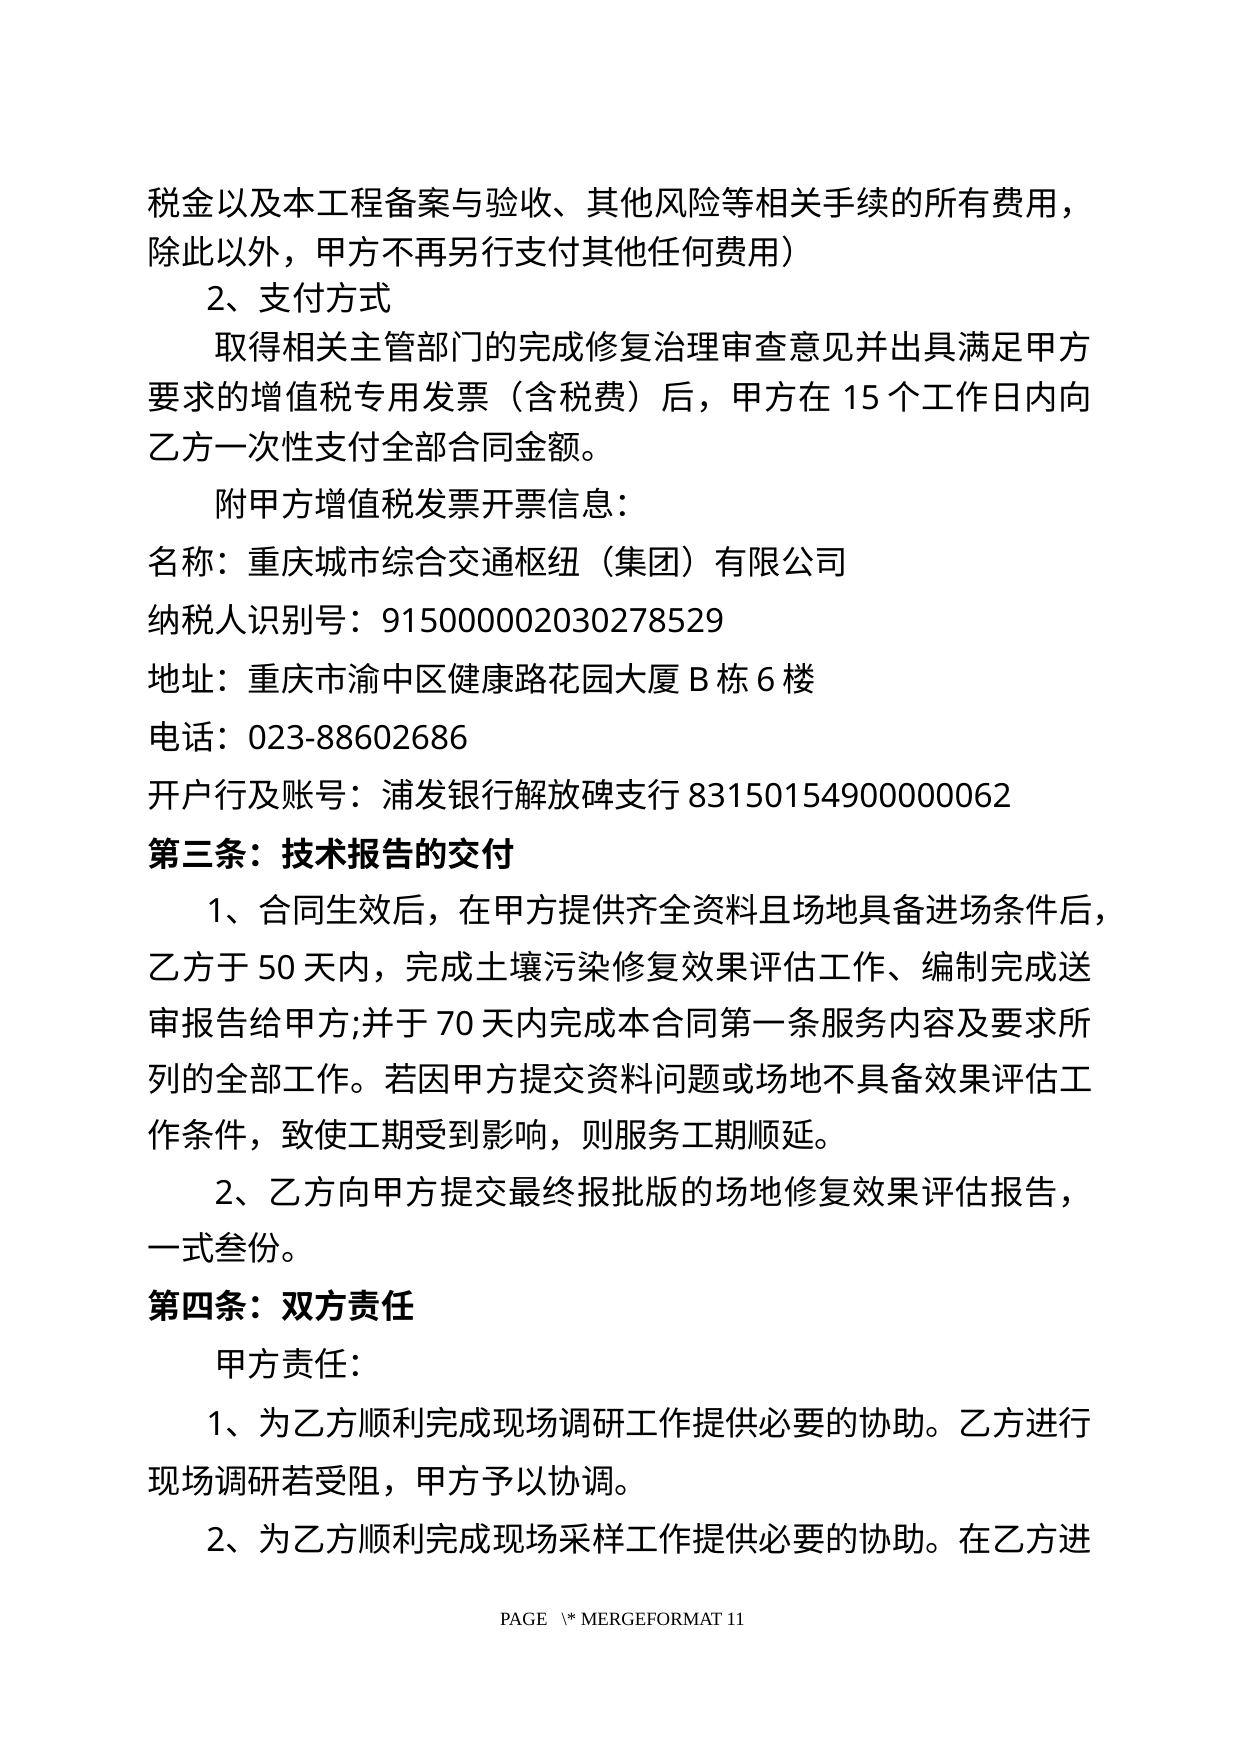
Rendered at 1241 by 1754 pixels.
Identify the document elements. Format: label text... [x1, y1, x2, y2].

text 1、为乙方顺利完成现场调研工作提供必要的协助。乙方进行现场调研若受阻，甲方予以协调。 [148, 1388, 1092, 1505]
text 开户行及账号：浦发银行解放碑支行83150154900000062 [148, 761, 1092, 819]
text 甲方责任： [148, 1330, 1092, 1388]
text 第四条：双方责任 [148, 1272, 1092, 1330]
text 名称：重庆城市综合交通枢纽（集团）有限公司 [148, 528, 1092, 586]
text 2、乙方向甲方提交最终报批版的场地修复效果评估报告，一式叁份。 [148, 1159, 1092, 1272]
text 附甲方增值税发票开票信息： [148, 469, 1092, 528]
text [148, 1505, 1092, 1563]
text 取得相关主管部门的完成修复治理审查意见并出具满足甲方要求的增值税专用发票（含税费）后，甲方在15个工作日内向乙方一次性支付全部合同金额。 [148, 319, 1092, 469]
list 合同生效后，在甲方提供齐全资料且场地具备进场条件后，乙方于50天内，完成土壤污染修复效果评估工作、编制完成送审报告给甲方;并于70天内完成本合同第一条服务内容及要求所列的全部工作。若因甲方提交资料问题或场地不具备效果评估工作条件，致使工期受到影响，则服务工期顺延。 [148, 878, 1092, 1159]
text 电话：023-88602686 [148, 703, 1092, 761]
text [148, 177, 1092, 274]
text 地址：重庆市渝中区健康路花园大厦B栋6楼 [148, 644, 1092, 703]
text 纳税人识别号：915000002030278529 [148, 586, 1092, 644]
text 第三条：技术报告的交付 [148, 819, 1092, 878]
list 支付方式 [148, 274, 1092, 319]
